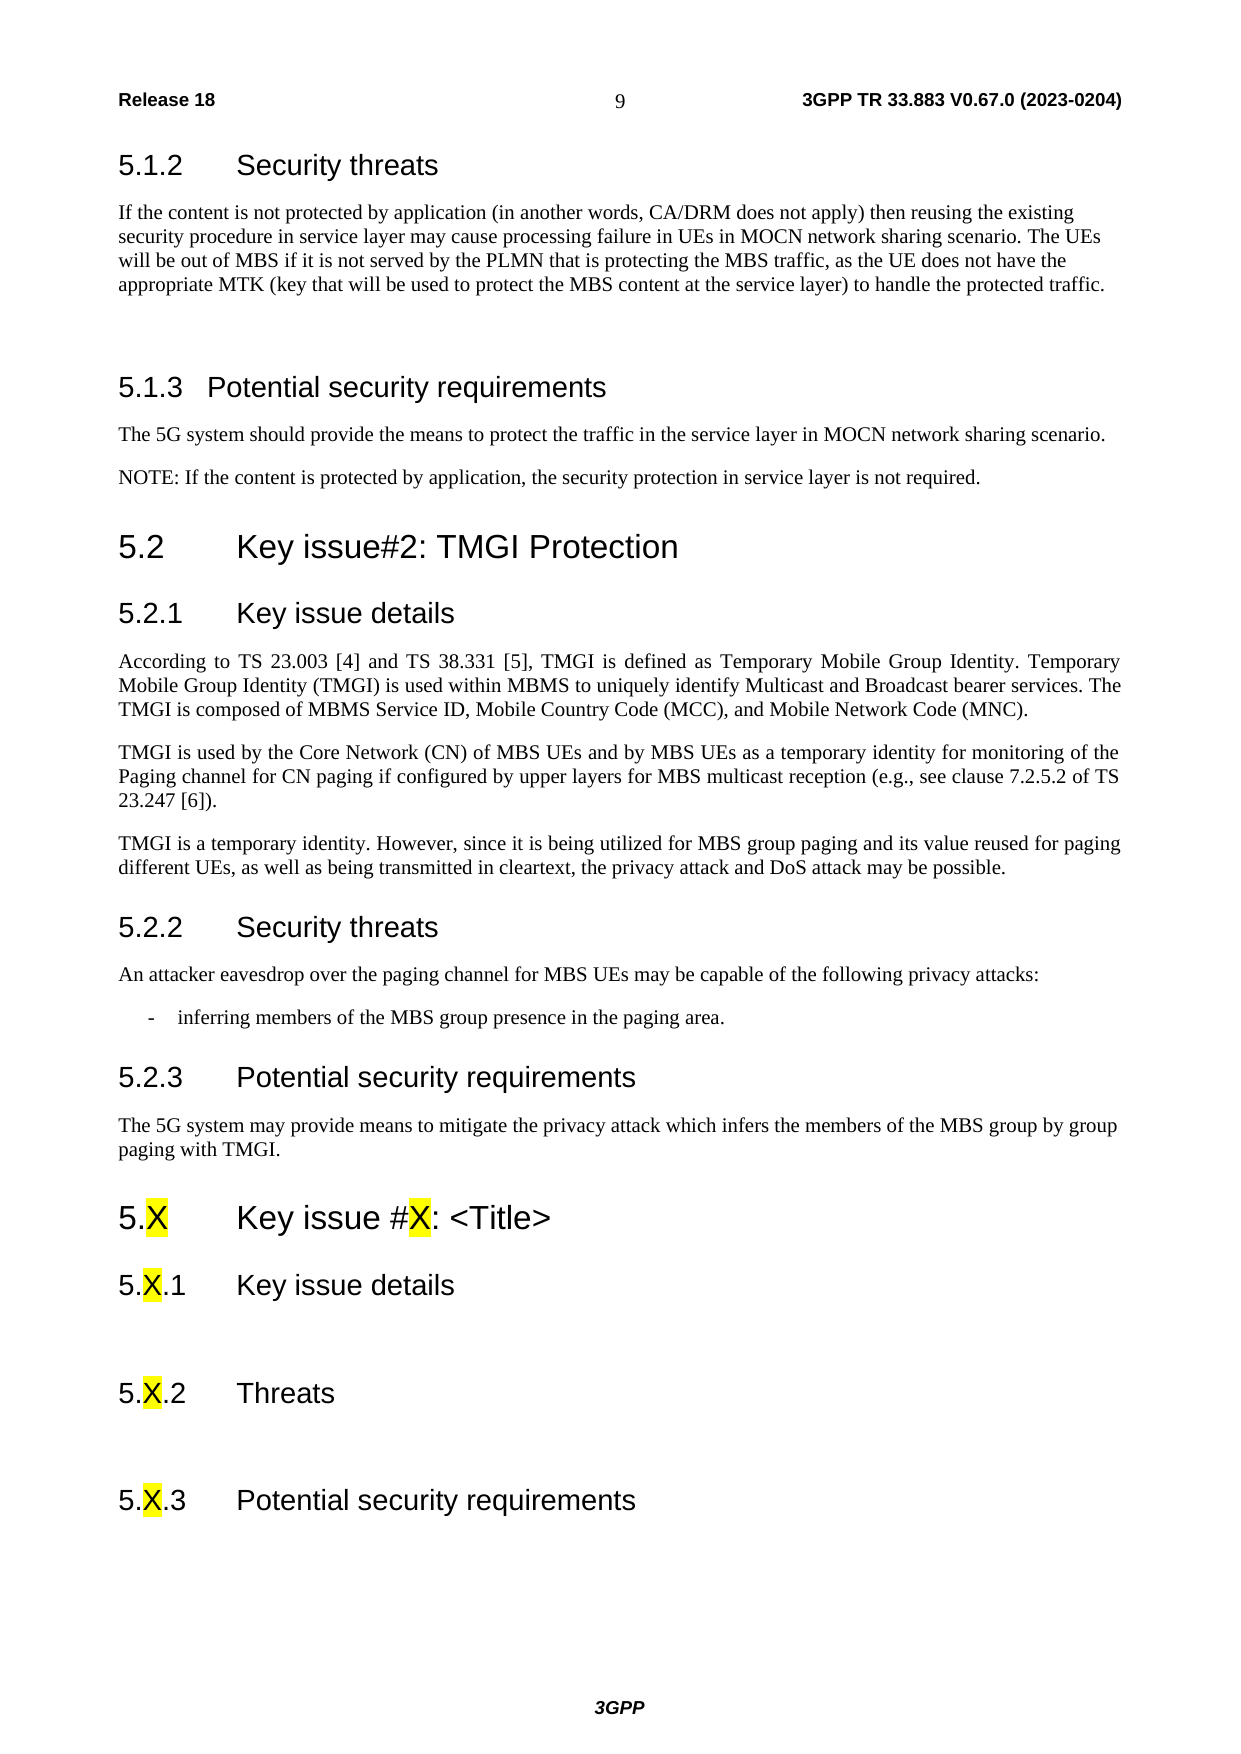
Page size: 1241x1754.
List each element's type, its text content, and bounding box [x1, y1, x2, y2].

subtitle 5.X.2 Threats [162, 1376, 1122, 1409]
subtitle 5.2.3 Potential security requirements [118, 1060, 1122, 1094]
text TMGI is a temporary identity. However, since it is being utilized for MBS group paging and its value reused for paging different UEs, as well as being transmitted in cleartext, the privacy attack and DoS attack may be possible. [118, 831, 1122, 879]
subtitle 5.1.2 Security threats [118, 147, 1122, 181]
subtitle 5.X Key issue #X: <Title> [168, 1198, 409, 1237]
text The 5G system may provide means to mitigate the privacy attack which infers the members of the MBS group by group paging with TMGI. [118, 1113, 1122, 1161]
text The 5G system should provide the means to protect the traffic in the service layer in MOCN network sharing scenario. [118, 422, 1122, 446]
subtitle 5.2 Key issue#2: TMGI Protection [118, 527, 1122, 565]
subtitle 5.X.2 Threats [118, 1376, 143, 1409]
subtitle 5.X.1 Key issue details [162, 1268, 1122, 1302]
subtitle 5.X Key issue #X: <Title> [431, 1198, 1122, 1237]
subtitle 5.2.1 Key issue details [118, 596, 1122, 630]
subtitle 5.1.3 Potential security requirements [118, 370, 1122, 404]
text An attacker eavesdrop over the paging channel for MBS UEs may be capable of the following privacy attacks: [118, 962, 1122, 986]
text If the content is not protected by application (in another words, CA/DRM does not apply) then reusing the existing security procedure in service layer may cause processing failure in UEs in MOCN network sharing scenario. The UEs will be out of MBS if it is not served by the PLMN that is protecting the MBS traffic, as the UE does not have the appropriate MTK (key that will be used to protect the MBS content at the service layer) to handle the protected traffic. [118, 200, 1122, 296]
subtitle 5.X.3 Potential security requirements [162, 1483, 1122, 1517]
text TMGI is used by the Core Network (CN) of MBS UEs and by MBS UEs as a temporary identity for monitoring of the Paging channel for CN paging if configured by upper layers for MBS multicast reception (e.g., see clause 7.2.5.2 of TS 23.247 [6]). [118, 740, 1122, 812]
text - inferring members of the MBS group presence in the paging area. [148, 1005, 1122, 1029]
text NOTE: If the content is protected by application, the security protection in service layer is not required. [118, 465, 1122, 489]
subtitle 5.2.2 Security threats [118, 910, 1122, 943]
text According to TS 23.003 [4] and TS 38.331 [5], TMGI is defined as Temporary Mobile Group Identity. Temporary Mobile Group Identity (TMGI) is used within MBMS to uniquely identify Multicast and Broadcast bearer services. The TMGI is composed of MBMS Service ID, Mobile Country Code (MCC), and Mobile Network Code (MNC). [118, 649, 1122, 721]
